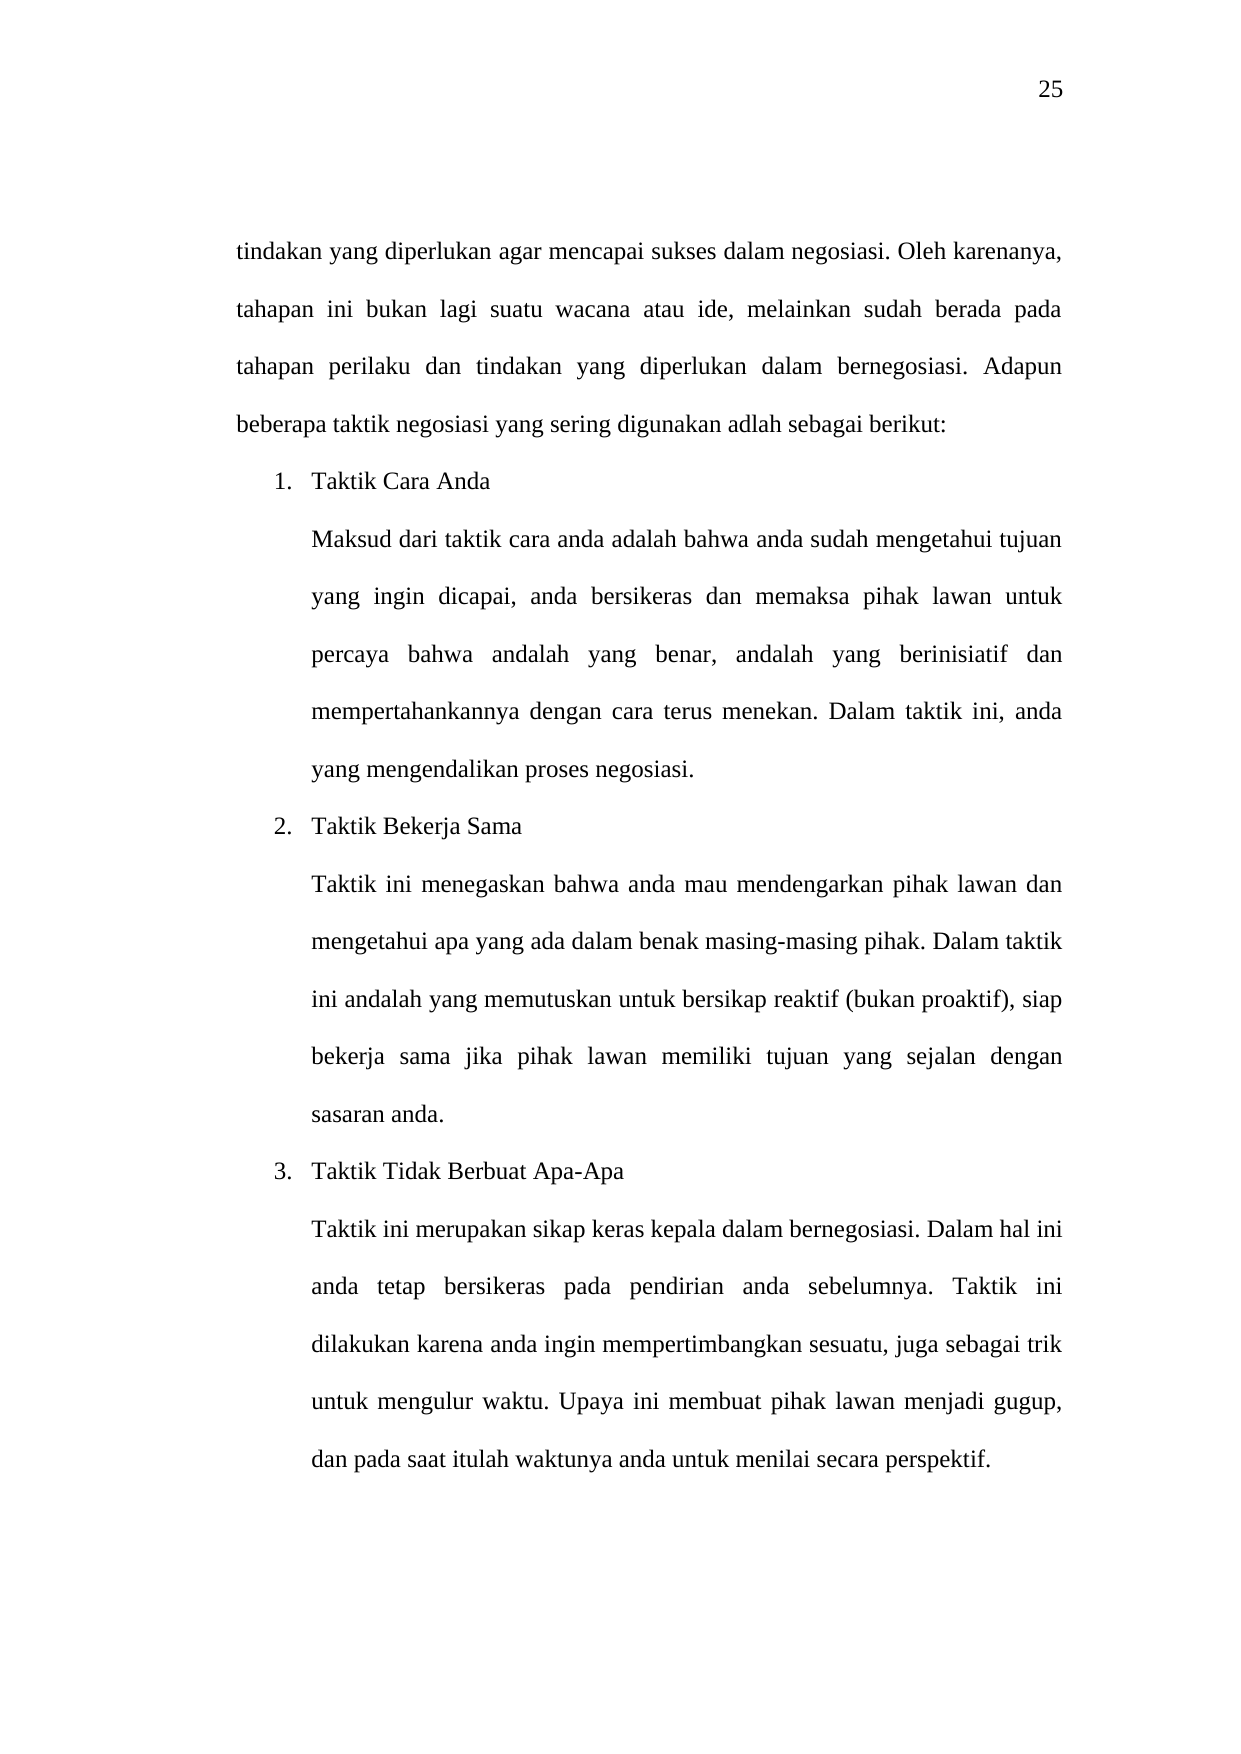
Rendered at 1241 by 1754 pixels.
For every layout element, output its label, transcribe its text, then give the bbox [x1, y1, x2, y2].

list Taktik Tidak Berbuat Apa-Apa [274, 1156, 1063, 1185]
list Taktik ini menegaskan bahwa anda mau mendengarkan pihak lawan dan mengetahui apa yang ada dalam benak masing-masing pihak. Dalam taktik ini andalah yang memutuskan untuk bersikap reaktif (bukan proaktif), siap bekerja sama jika pihak lawan memiliki tujuan yang sejalan dengan sasaran anda. [311, 869, 1063, 1127]
list Taktik Cara Anda [274, 466, 1063, 495]
list Taktik Bekerja Sama [274, 811, 1063, 840]
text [236, 236, 1063, 437]
list Taktik ini merupakan sikap keras kepala dalam bernegosiasi. Dalam hal ini anda tetap bersikeras pada pendirian anda sebelumnya. Taktik ini dilakukan karena anda ingin mempertimbangkan sesuatu, juga sebagai trik untuk mengulur waktu. Upaya ini membuat pihak lawan menjadi gugup, dan pada saat itulah waktunya anda untuk menilai secara perspektif. [311, 1214, 1063, 1472]
list Maksud dari taktik cara anda adalah bahwa anda sudah mengetahui tujuan yang ingin dicapai, anda bersikeras dan memaksa pihak lawan untuk percaya bahwa andalah yang benar, andalah yang berinisiatif dan mempertahankannya dengan cara terus menekan. Dalam taktik ini, anda yang mengendalikan proses negosiasi. [311, 524, 1063, 782]
